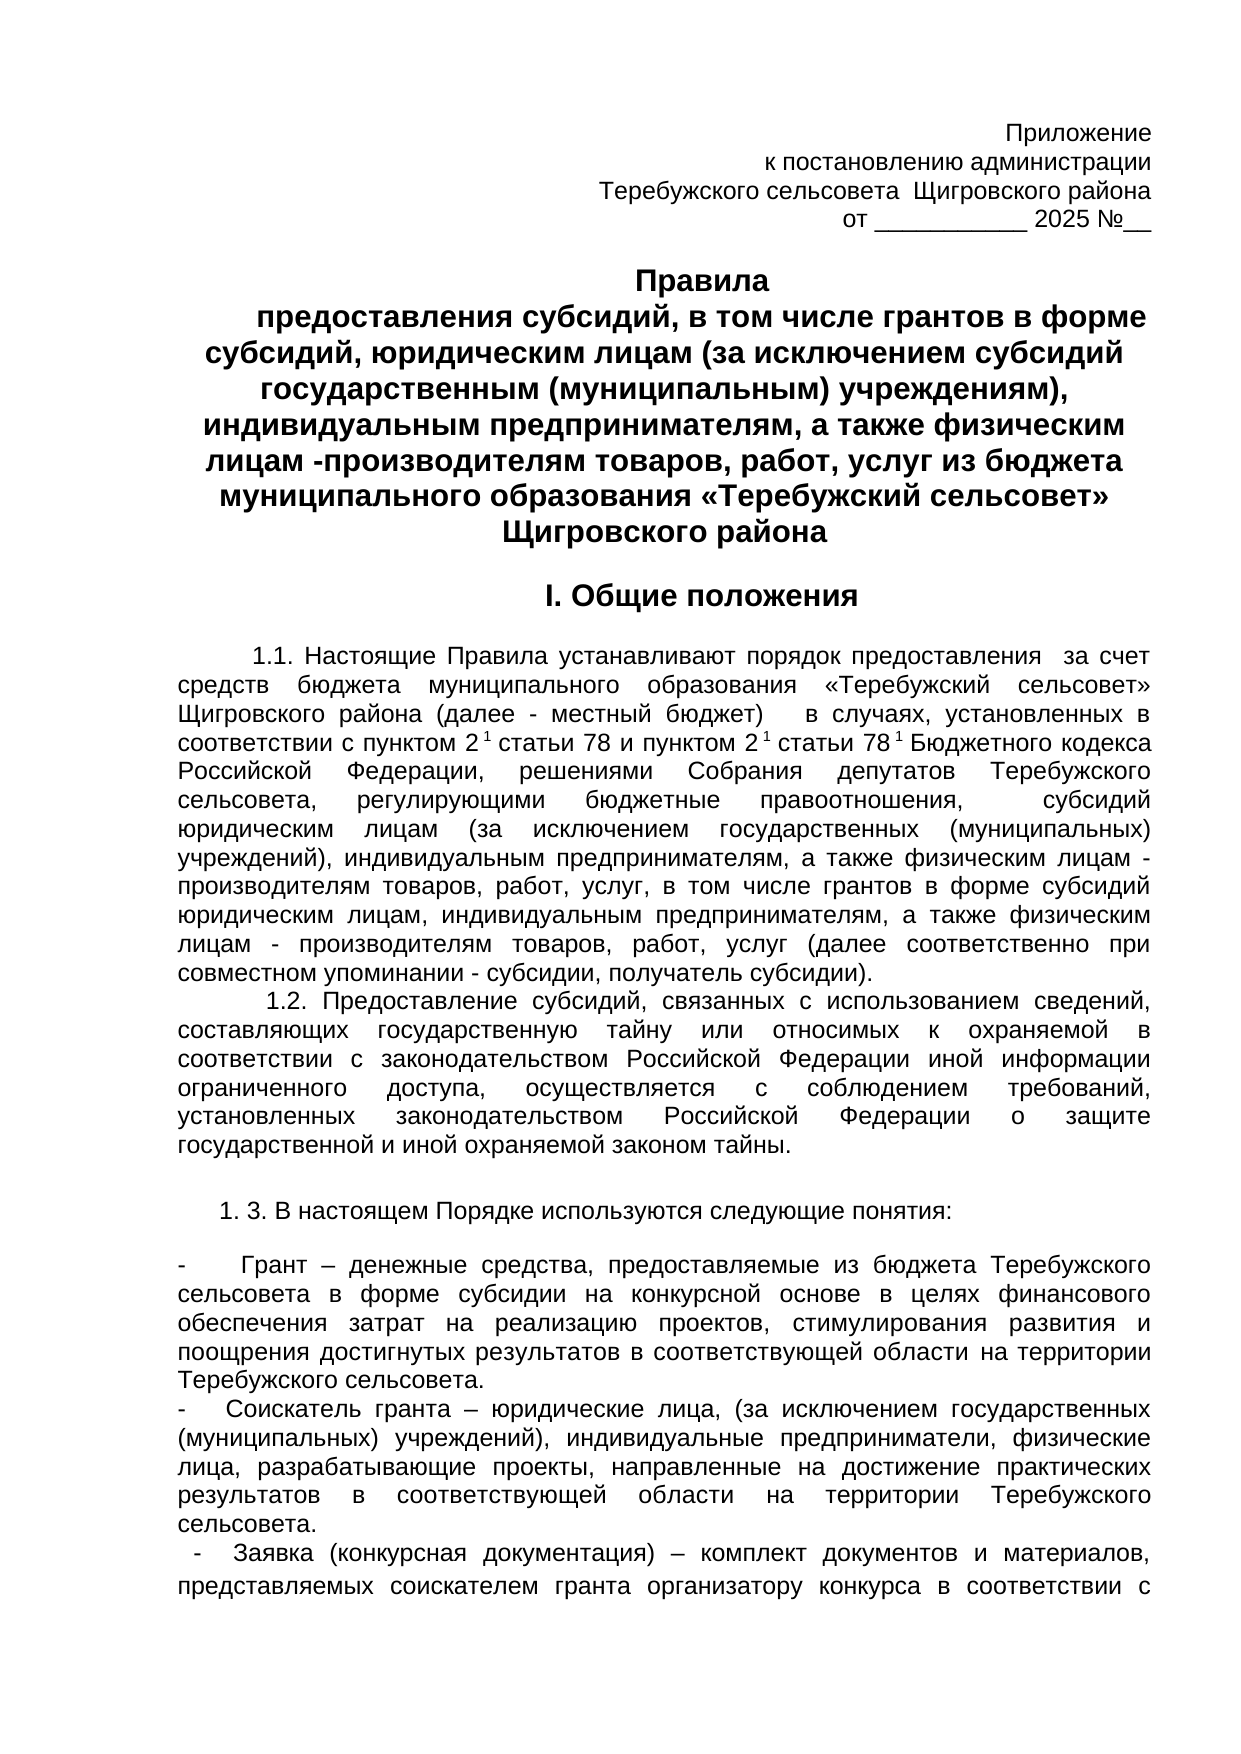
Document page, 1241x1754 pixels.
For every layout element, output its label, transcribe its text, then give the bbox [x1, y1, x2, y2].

text Теребужского сельсовета Щигровского района [177, 176, 1152, 204]
text к постановлению администрации [177, 147, 1152, 176]
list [177, 1538, 1152, 1599]
text Приложение [177, 118, 1152, 147]
text Правила [177, 262, 1152, 298]
text - Грант – денежные средства, предоставляемые из бюджета Теребужского сельсовета в форме субсидии на конкурсной основе в целях финансового обеспечения затрат на реализацию проектов, стимулирования развития и поощрения достигнутых результатов в соответствующей области на территории Теребужского сельсовета. [177, 1250, 1152, 1394]
text 1.1. Настоящие Правила устанавливают порядок предоставления за счет средств бюджета муниципального образования «Теребужский сельсовет» Щигровского района (далее - местный бюджет) в случаях, установленных в соответствии с пунктом 2 1 статьи 78 и пунктом 2 1 статьи 78 1 Бюджетного кодекса Российской Федерации, решениями Собрания депутатов Теребужского сельсовета, регулирующими бюджетные правоотношения, субсидий юридическим лицам (за исключением государственных (муниципальных) учреждений), индивидуальным предпринимателям, а также физическим лицам - производителям товаров, работ, услуг, в том числе грантов в форме субсидий юридическим лицам, индивидуальным предпринимателям, а также физическим лицам - производителям товаров, работ, услуг (далее соответственно при совместном упоминании - субсидии, получатель субсидии). [177, 641, 1152, 986]
text I. Общие положения [177, 577, 1152, 613]
text предоставления субсидий, в том числе грантов в форме субсидий, юридическим лицам (за исключением субсидий государственным (муниципальным) учреждениям), индивидуальным предпринимателям, а также физическим лицам -производителям товаров, работ, услуг из бюджета муниципального образования «Теребужский сельсовет» Щигровского района [177, 298, 1152, 549]
text 1. 3. В настоящем Порядке используются следующие понятия: [177, 1196, 1152, 1225]
text 1.2. Предоставление субсидий, связанных с использованием сведений, составляющих государственную тайну или относимых к охраняемой в соответствии с законодательством Российской Федерации иной информации ограниченного доступа, осуществляется с соблюдением требований, установленных законодательством Российской Федерации о защите государственной и иной охраняемой законом тайны. [177, 986, 1152, 1159]
text от ___________ 2025 №__ [177, 204, 1152, 233]
text - Соискатель гранта – юридические лица, (за исключением государственных (муниципальных) учреждений), индивидуальные предприниматели, физические лица, разрабатывающие проекты, направленные на достижение практических результатов в соответствующей области на территории Теребужского сельсовета. [177, 1394, 1152, 1538]
